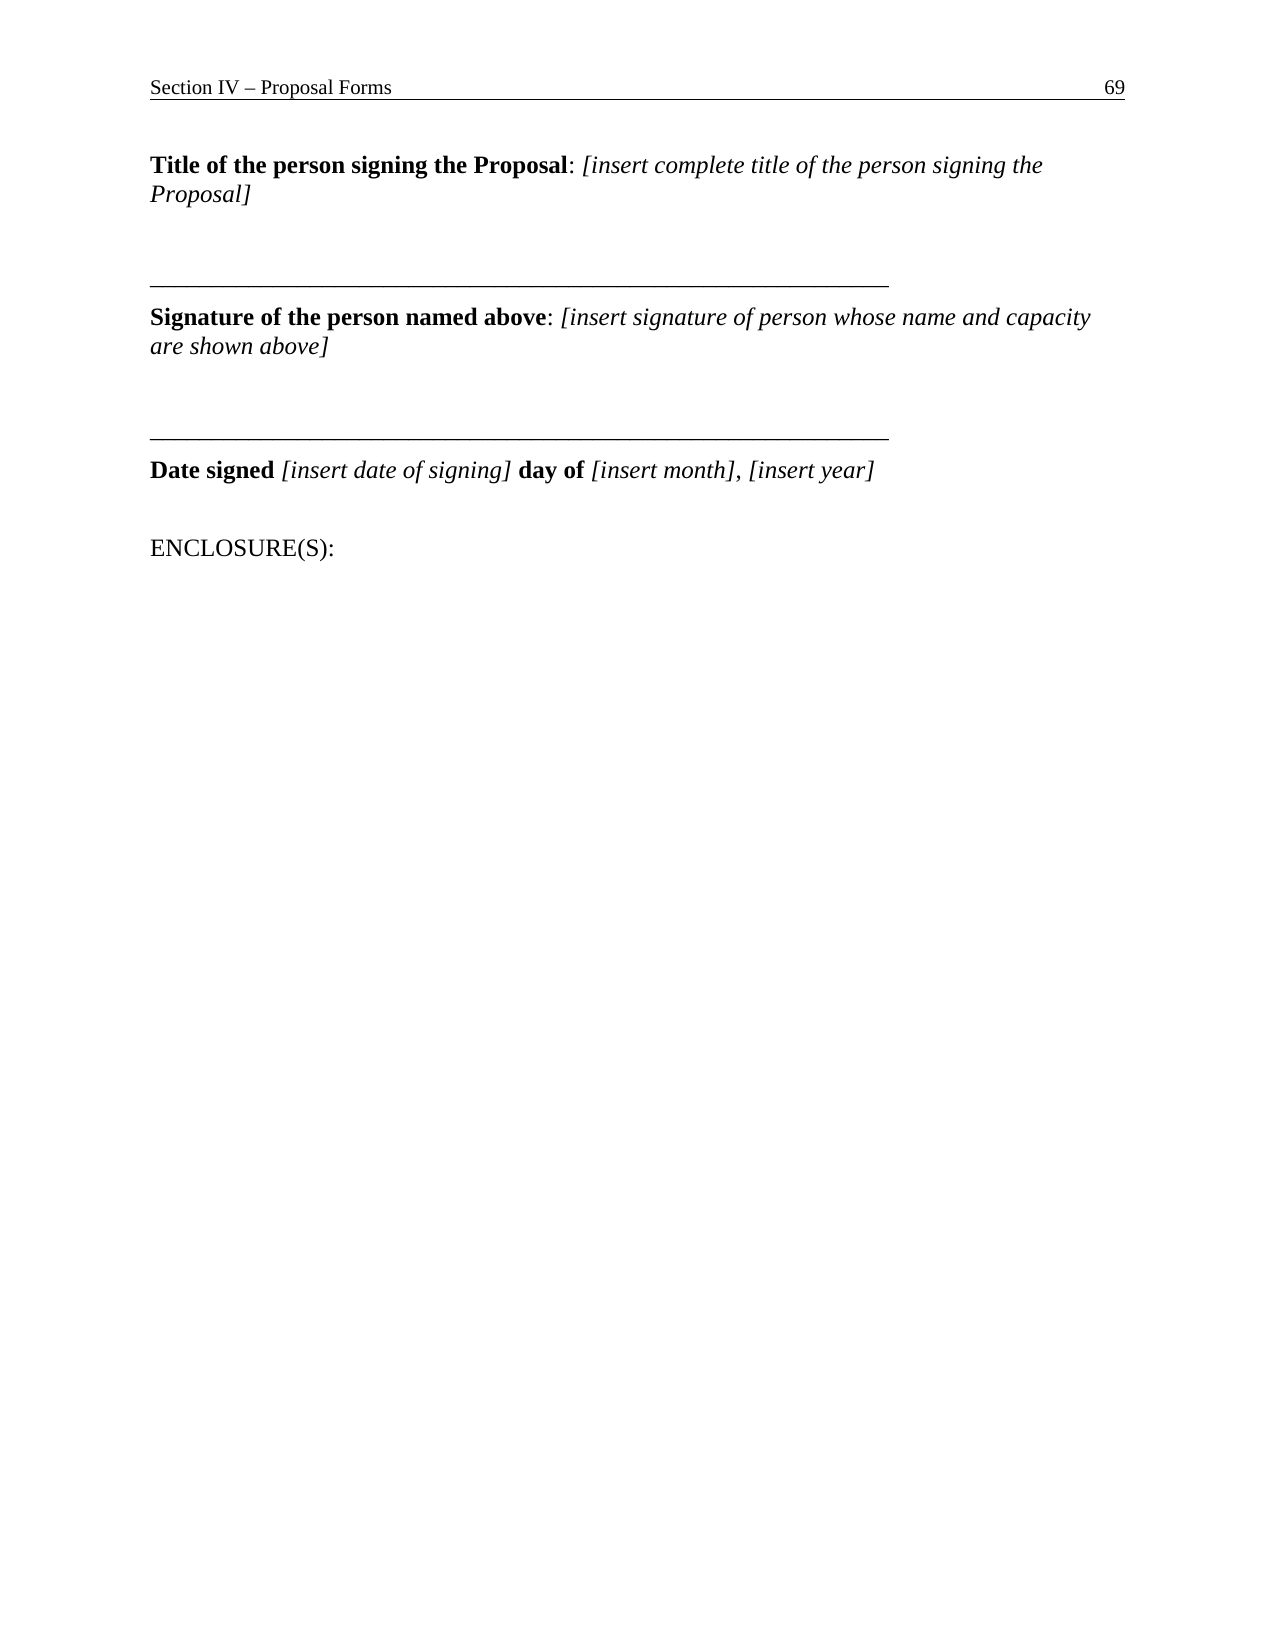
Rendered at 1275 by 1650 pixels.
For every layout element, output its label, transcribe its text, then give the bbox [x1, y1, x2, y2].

text Title of the person signing the Proposal: [insert complete title of the person signing the Proposal] [150, 150, 1125, 207]
text Signature of the person named above: [insert signature of person whose name and capacity are shown above] [150, 302, 1125, 360]
text Date signed [insert date of signing] day of [insert month], [insert year] [150, 455, 1125, 484]
text ENCLOSURE(S): [150, 533, 1125, 562]
